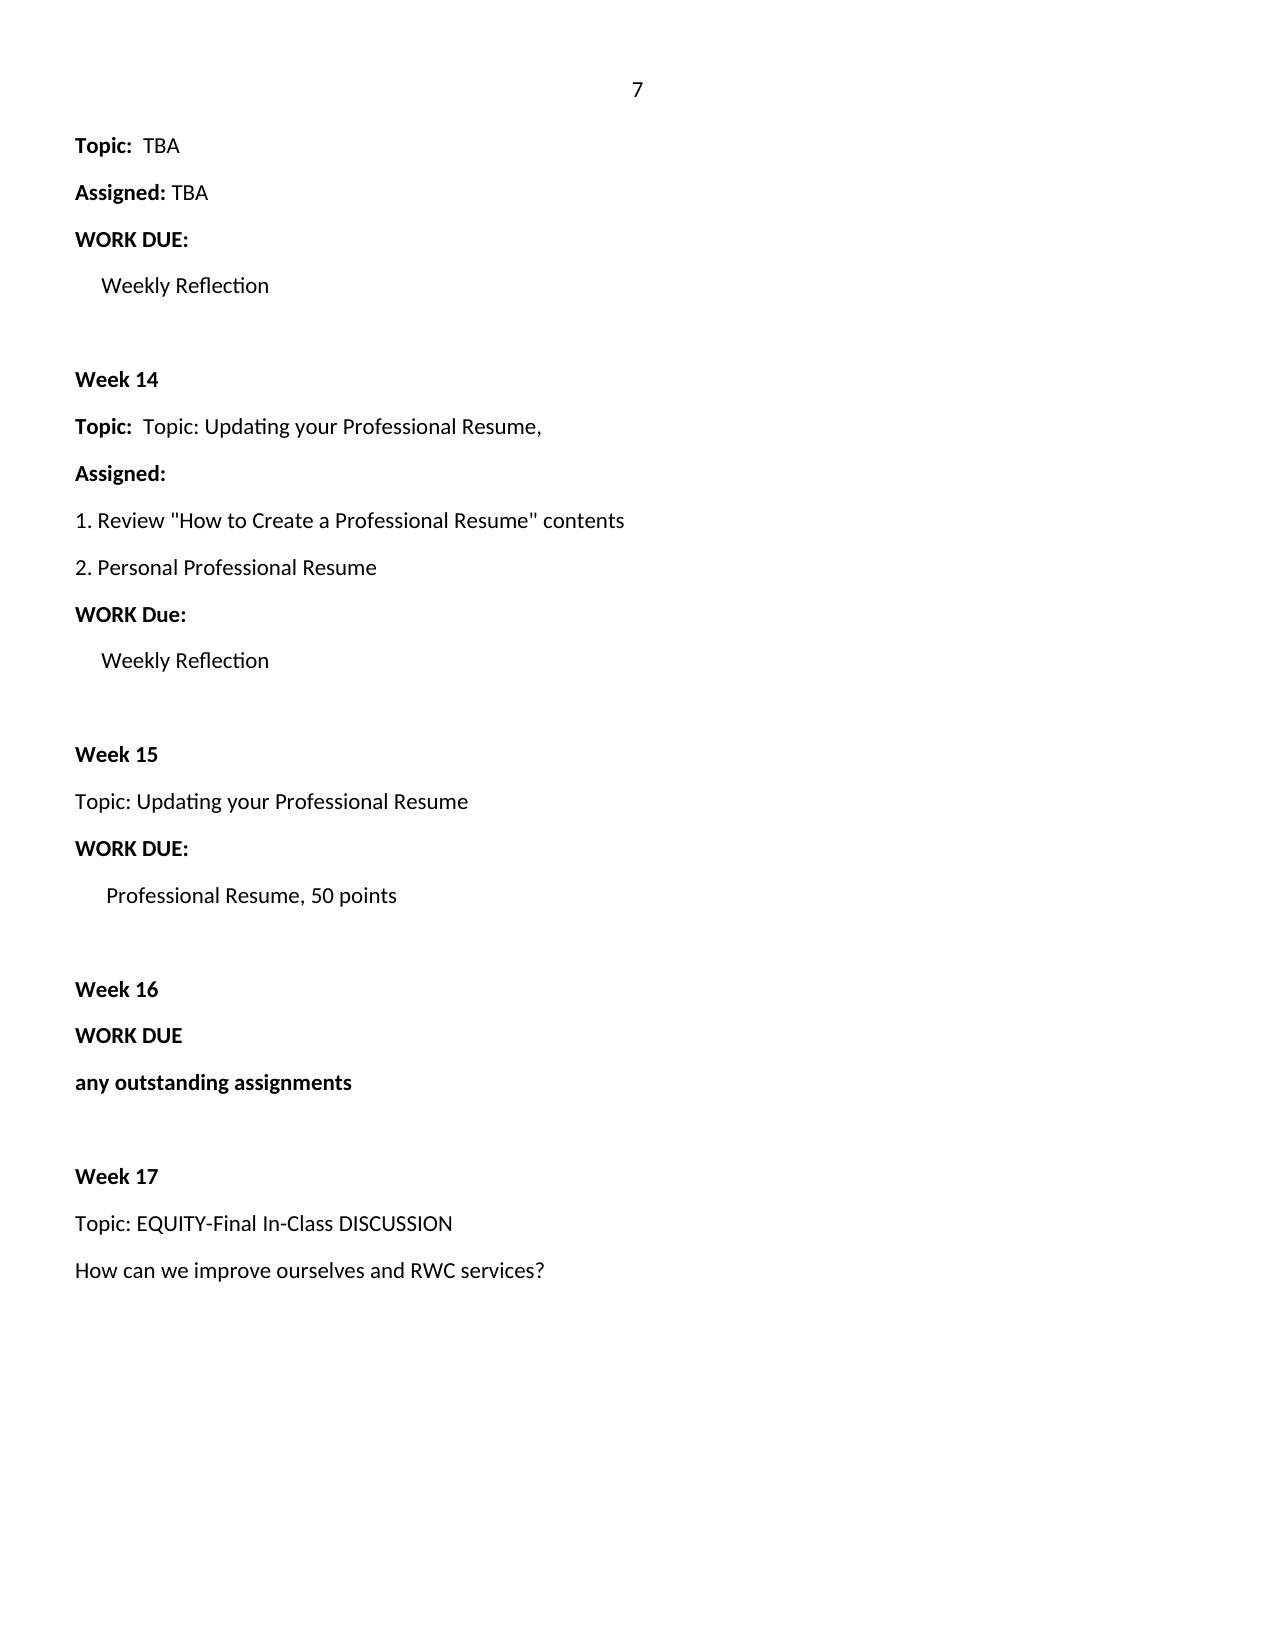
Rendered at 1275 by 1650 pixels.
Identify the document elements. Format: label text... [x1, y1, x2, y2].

text Assigned: [75, 459, 1200, 487]
text Topic: EQUITY-Final In-Class DISCUSSION [75, 1209, 1200, 1237]
text WORK DUE: [75, 834, 1200, 862]
text any outstanding assignments [75, 1068, 1200, 1097]
text Week 15 [75, 740, 1200, 768]
text WORK DUE [75, 1022, 1200, 1050]
text Topic: TBA [75, 131, 1200, 159]
text Weekly Reflection [75, 647, 1200, 675]
text Topic: Updating your Professional Resume [75, 787, 1200, 815]
text Assigned: TBA [75, 178, 1200, 206]
text Week 16 [75, 975, 1200, 1003]
text Professional Resume, 50 points [75, 881, 1200, 909]
text WORK DUE: [75, 225, 1200, 253]
text 2. Personal Professional Resume [75, 553, 1200, 581]
text Week 17 [75, 1162, 1200, 1190]
text WORK Due: [75, 600, 1200, 628]
text Week 14 [75, 365, 1200, 393]
text 1. Review "How to Create a Professional Resume" contents [75, 506, 1200, 534]
text How can we improve ourselves and RWC services? [75, 1256, 1200, 1284]
text Weekly Reflection [75, 272, 1200, 300]
text Topic: Topic: Updating your Professional Resume, [75, 412, 1200, 440]
